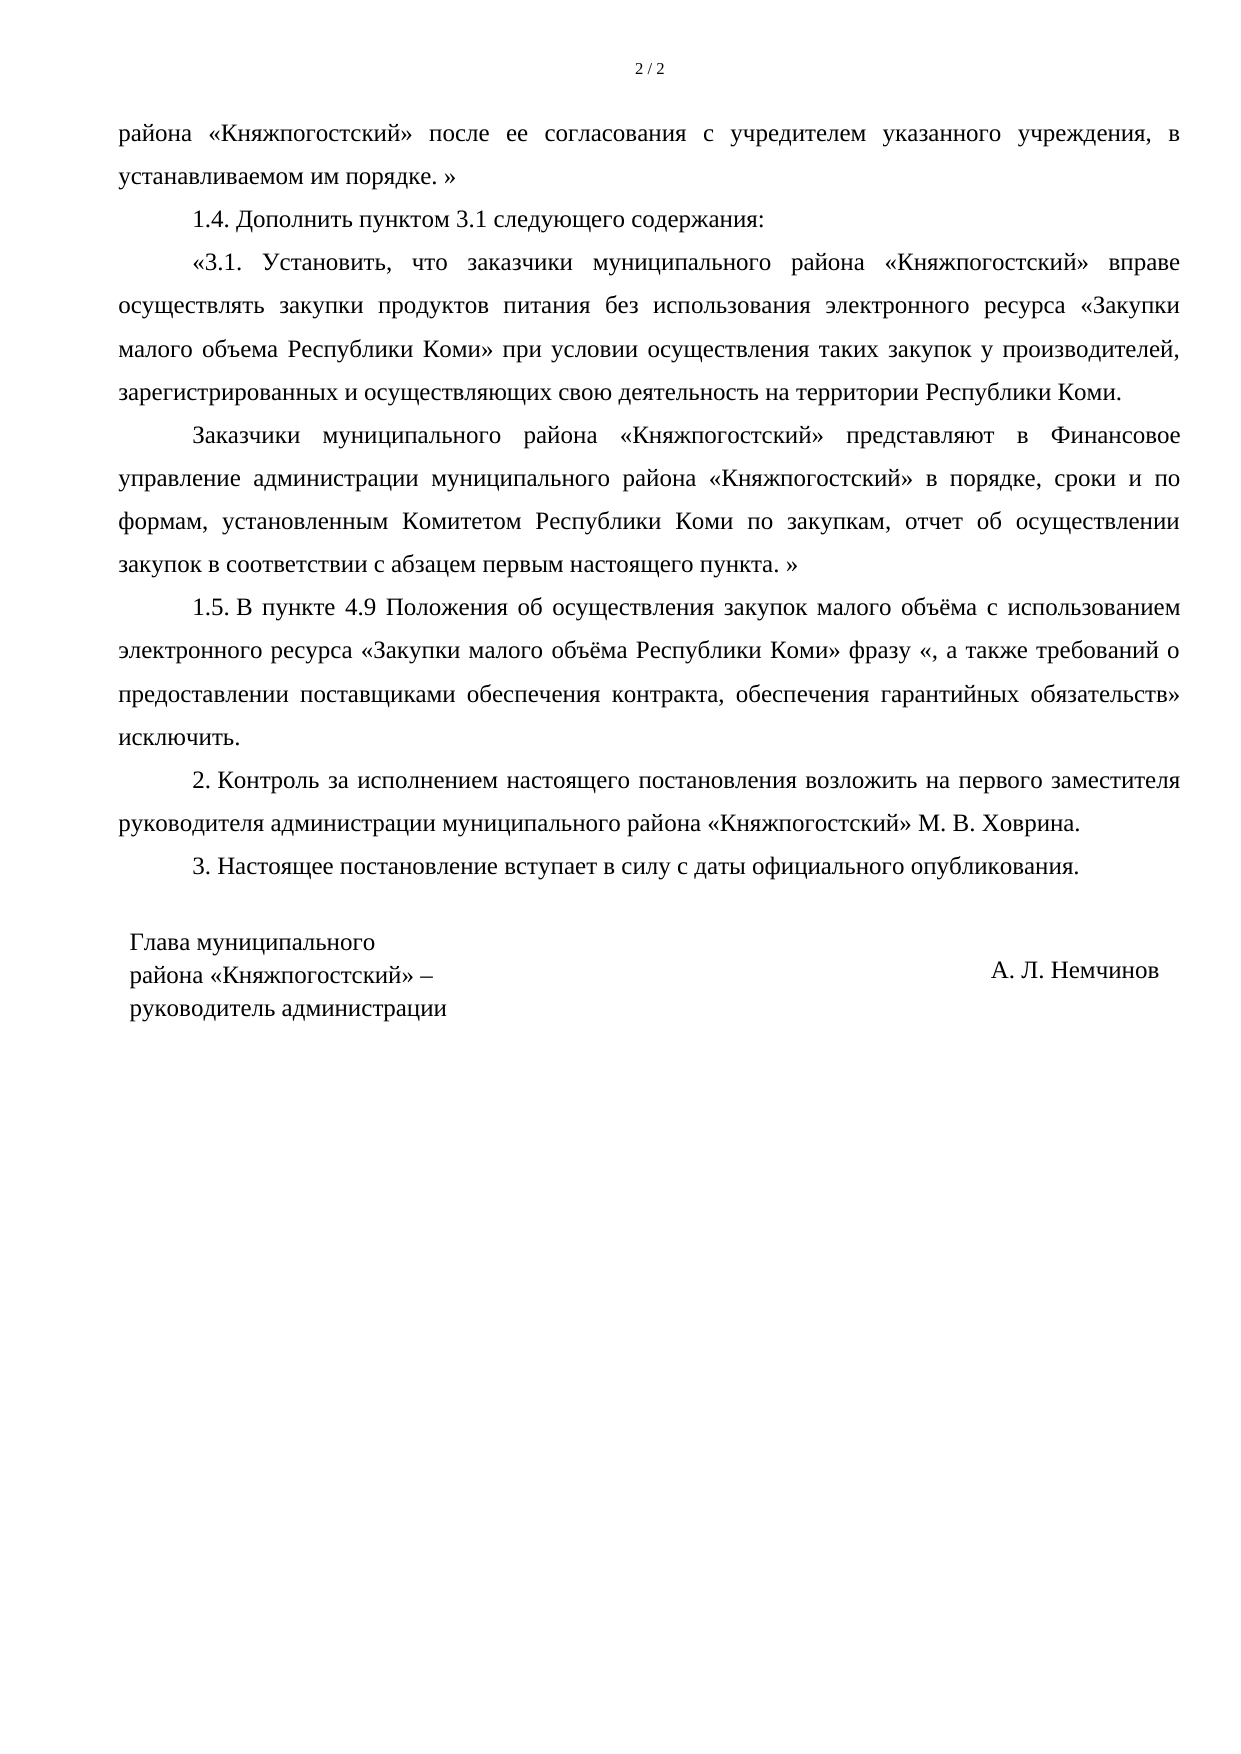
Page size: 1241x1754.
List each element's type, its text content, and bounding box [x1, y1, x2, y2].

table_header Глава муниципального района «Княжпогостский» – руководитель администрации [118, 928, 464, 1026]
list В пункте 4.9 Положения об осуществления закупок малого объёма с использованием электронного ресурса «Закупки малого объёма Республики Коми» фразу «, а также требований о предоставлении поставщиками обеспечения контракта, обеспечения гарантийных обязательств» исключить. [118, 592, 1181, 751]
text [118, 118, 1181, 190]
text «3.1. Установить, что заказчики муниципального района «Княжпогостский» вправе осуществлять закупки продуктов питания без использования электронного ресурса «Закупки малого объема Республики Коми» при условии осуществления таких закупок у производителей, зарегистрированных и осуществляющих свою деятельность на территории Республики Коми. [118, 247, 1181, 406]
list Настоящее постановление вступает в силу с даты официального опубликования. [118, 851, 1181, 880]
text Заказчики муниципального района «Княжпогостский» представляют в Финансовое управление администрации муниципального района «Княжпогостский» в порядке, сроки и по формам, установленным Комитетом Республики Коми по закупкам, отчет об осуществлении закупок в соответствии с абзацем первым настоящего пункта. » [118, 420, 1181, 578]
list Дополнить пунктом 3.1 следующего содержания: [118, 204, 1181, 233]
list Контроль за исполнением настоящего постановления возложить на первого заместителя руководителя администрации муниципального района «Княжпогостский» М. В. Ховрина. [118, 765, 1181, 837]
table_header А. Л. Немчинов [464, 928, 1170, 1026]
